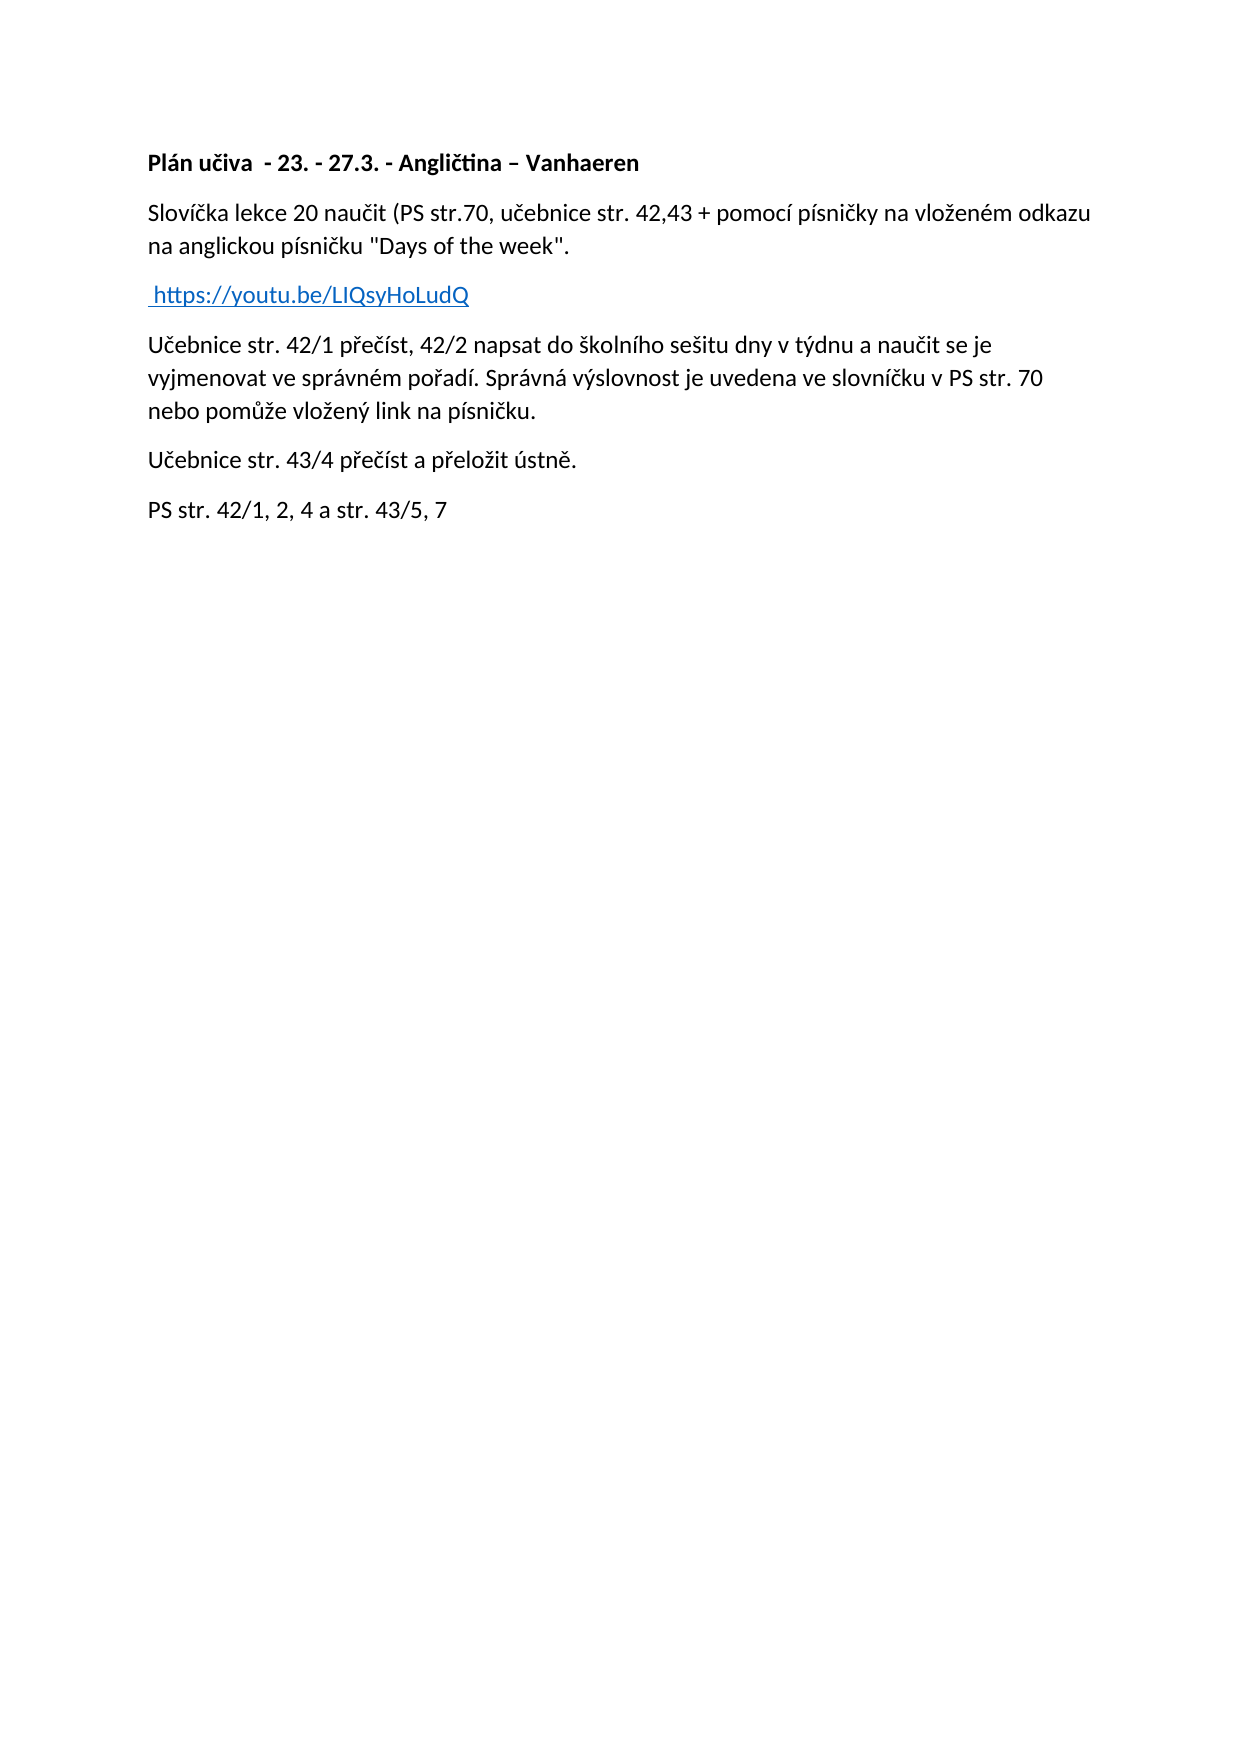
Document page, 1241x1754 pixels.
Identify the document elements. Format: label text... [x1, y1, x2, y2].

text Slovíčka lekce 20 naučit (PS str.70, učebnice str. 42,43 + pomocí písničky na vloženém odkazu na anglickou písničku "Days of the week". [148, 197, 1093, 261]
text Plán učiva - 23. - 27.3. - Angličtina – Vanhaeren [148, 148, 1093, 178]
text Učebnice str. 42/1 přečíst, 42/2 napsat do školního sešitu dny v týdnu a naučit se je vyjmenovat ve správném pořadí. Správná výslovnost je uvedena ve slovníčku v PS str. 70 nebo pomůže vložený link na písničku. [148, 329, 1093, 426]
text https://youtu.be/LIQsyHoLudQ [148, 280, 1093, 310]
text PS str. 42/1, 2, 4 a str. 43/5, 7 [148, 494, 1093, 525]
text Učebnice str. 43/4 přečíst a přeložit ústně. [148, 445, 1093, 475]
